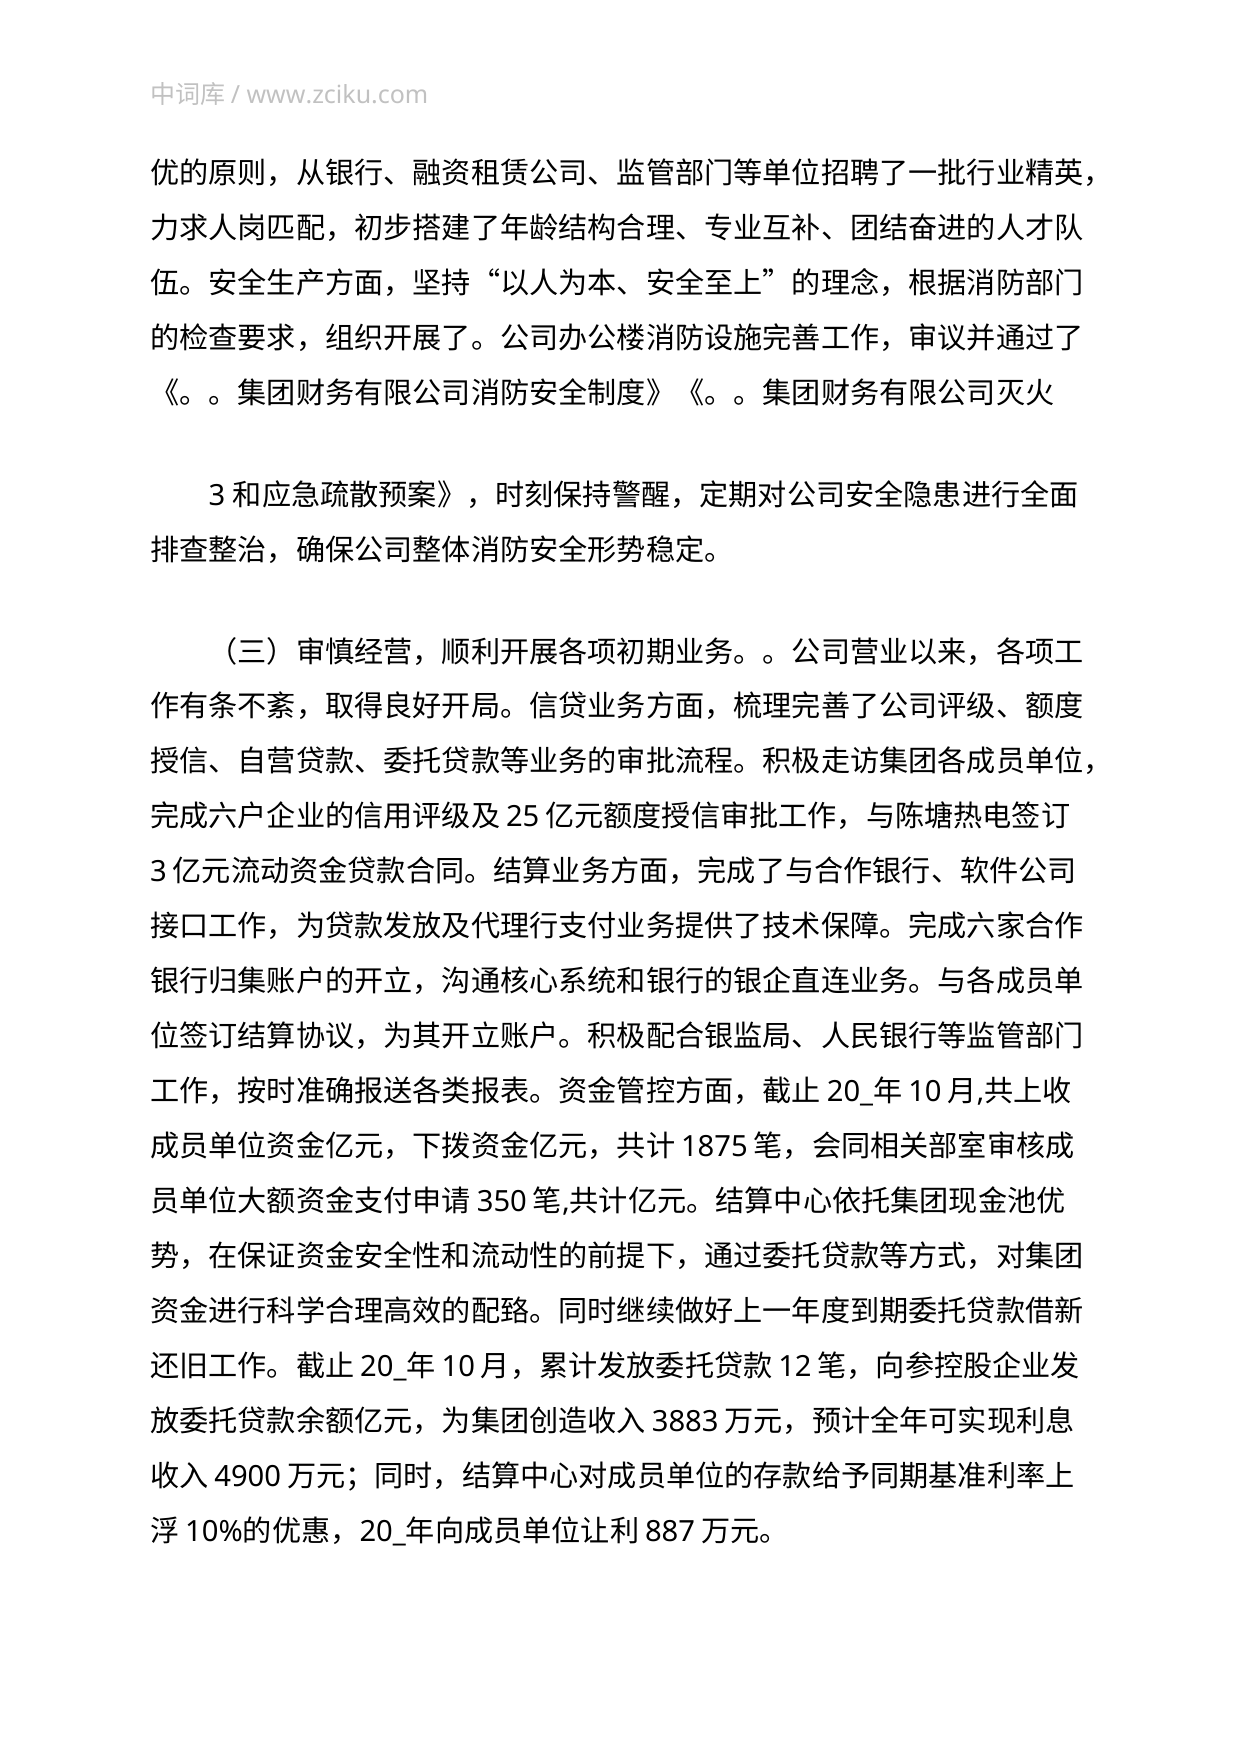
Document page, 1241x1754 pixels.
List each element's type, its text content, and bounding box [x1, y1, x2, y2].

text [150, 150, 1090, 412]
text （三）审慎经营，顺利开展各项初期业务。。公司营业以来，各项工作有条不紊，取得良好开局。信贷业务方面，梳理完善了公司评级、额度授信、自营贷款、委托贷款等业务的审批流程。积极走访集团各成员单位，完成六户企业的信用评级及25亿元额度授信审批工作，与陈塘热电签订3亿元流动资金贷款合同。结算业务方面，完成了与合作银行、软件公司接口工作，为贷款发放及代理行支付业务提供了技术保障。完成六家合作银行归集账户的开立，沟通核心系统和银行的银企直连业务。与各成员单位签订结算协议，为其开立账户。积极配合银监局、人民银行等监管部门工作，按时准确报送各类报表。资金管控方面，截止20_年10月,共上收成员单位资金亿元，下拨资金亿元，共计1875笔，会同相关部室审核成员单位大额资金支付申请350笔,共计亿元。结算中心依托集团现金池优势，在保证资金安全性和流动性的前提下，通过委托贷款等方式，对集团资金进行科学合理高效的配臵。同时继续做好上一年度到期委托贷款借新还旧工作。截止20_年10月，累计发放委托贷款12笔，向参控股企业发放委托贷款余额亿元，为集团创造收入3883万元，预计全年可实现利息收入4900万元；同时，结算中心对成员单位的存款给予同期基准利率上浮10%的优惠，20_年向成员单位让利887万元。 [150, 628, 1090, 1550]
text 3 和应急疏散预案》，时刻保持警醒，定期对公司安全隐患进行全面排查整治，确保公司整体消防安全形势稳定。 [150, 471, 1090, 569]
